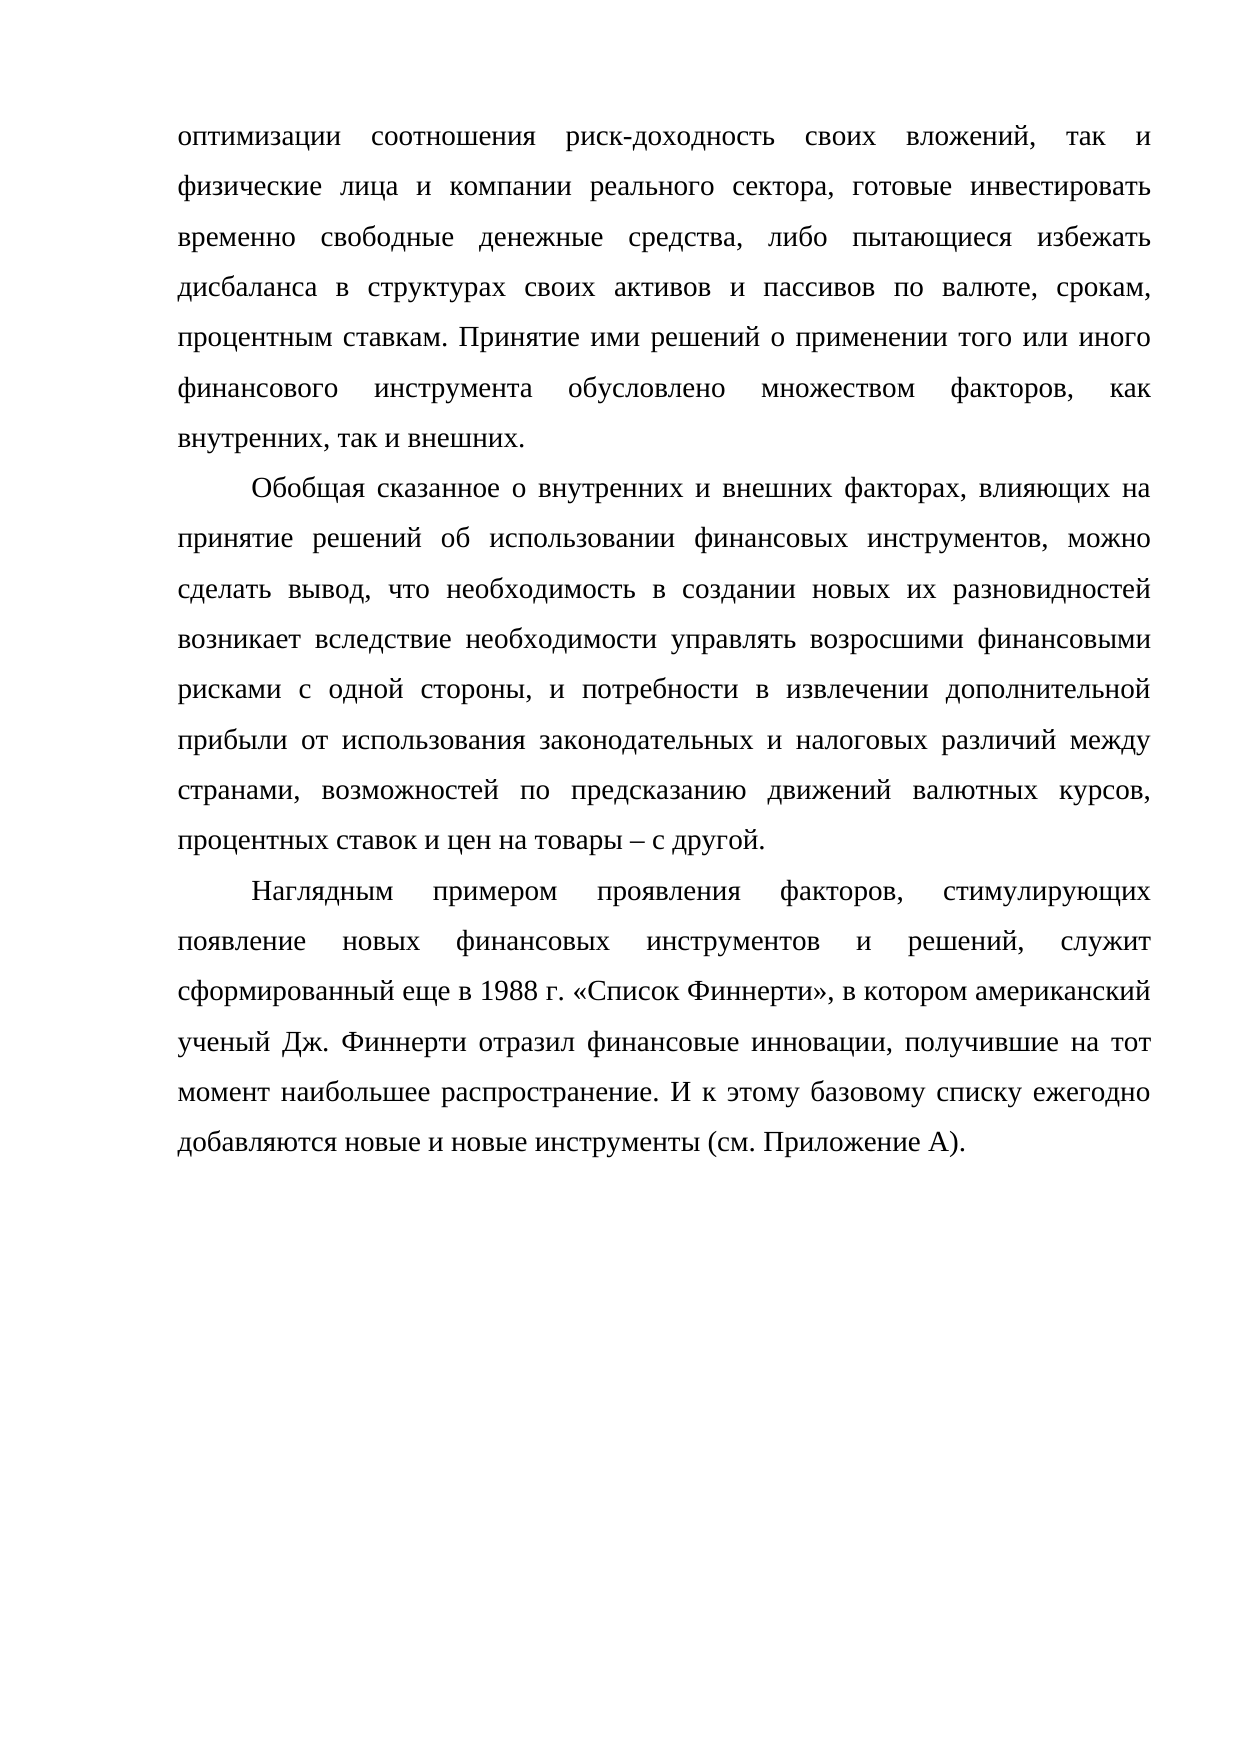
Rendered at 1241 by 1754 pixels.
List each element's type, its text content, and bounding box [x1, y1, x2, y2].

text Наглядным примером проявления факторов, стимулирующих появление новых финансовых инструментов и решений, служит сформированный еще в 1988 г. «Список Финнерти», в котором американский ученый Дж. Финнерти отразил финансовые инновации, получившие на тот момент наибольшее распространение. И к этому базовому списку ежегодно добавляются новые и новые инструменты (см. Приложение А). [177, 873, 1152, 1158]
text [177, 118, 1152, 453]
text Обобщая сказанное о внутренних и внешних факторах, влияющих на принятие решений об использовании финансовых инструментов, можно сделать вывод, что необходимость в создании новых их разновидностей возникает вследствие необходимости управлять возросшими финансовыми рисками с одной стороны, и потребности в извлечении дополнительной прибыли от использования законодательных и налоговых различий между странами, возможностей по предсказанию движений валютных курсов, процентных ставок и цен на товары – с другой. [177, 470, 1152, 856]
